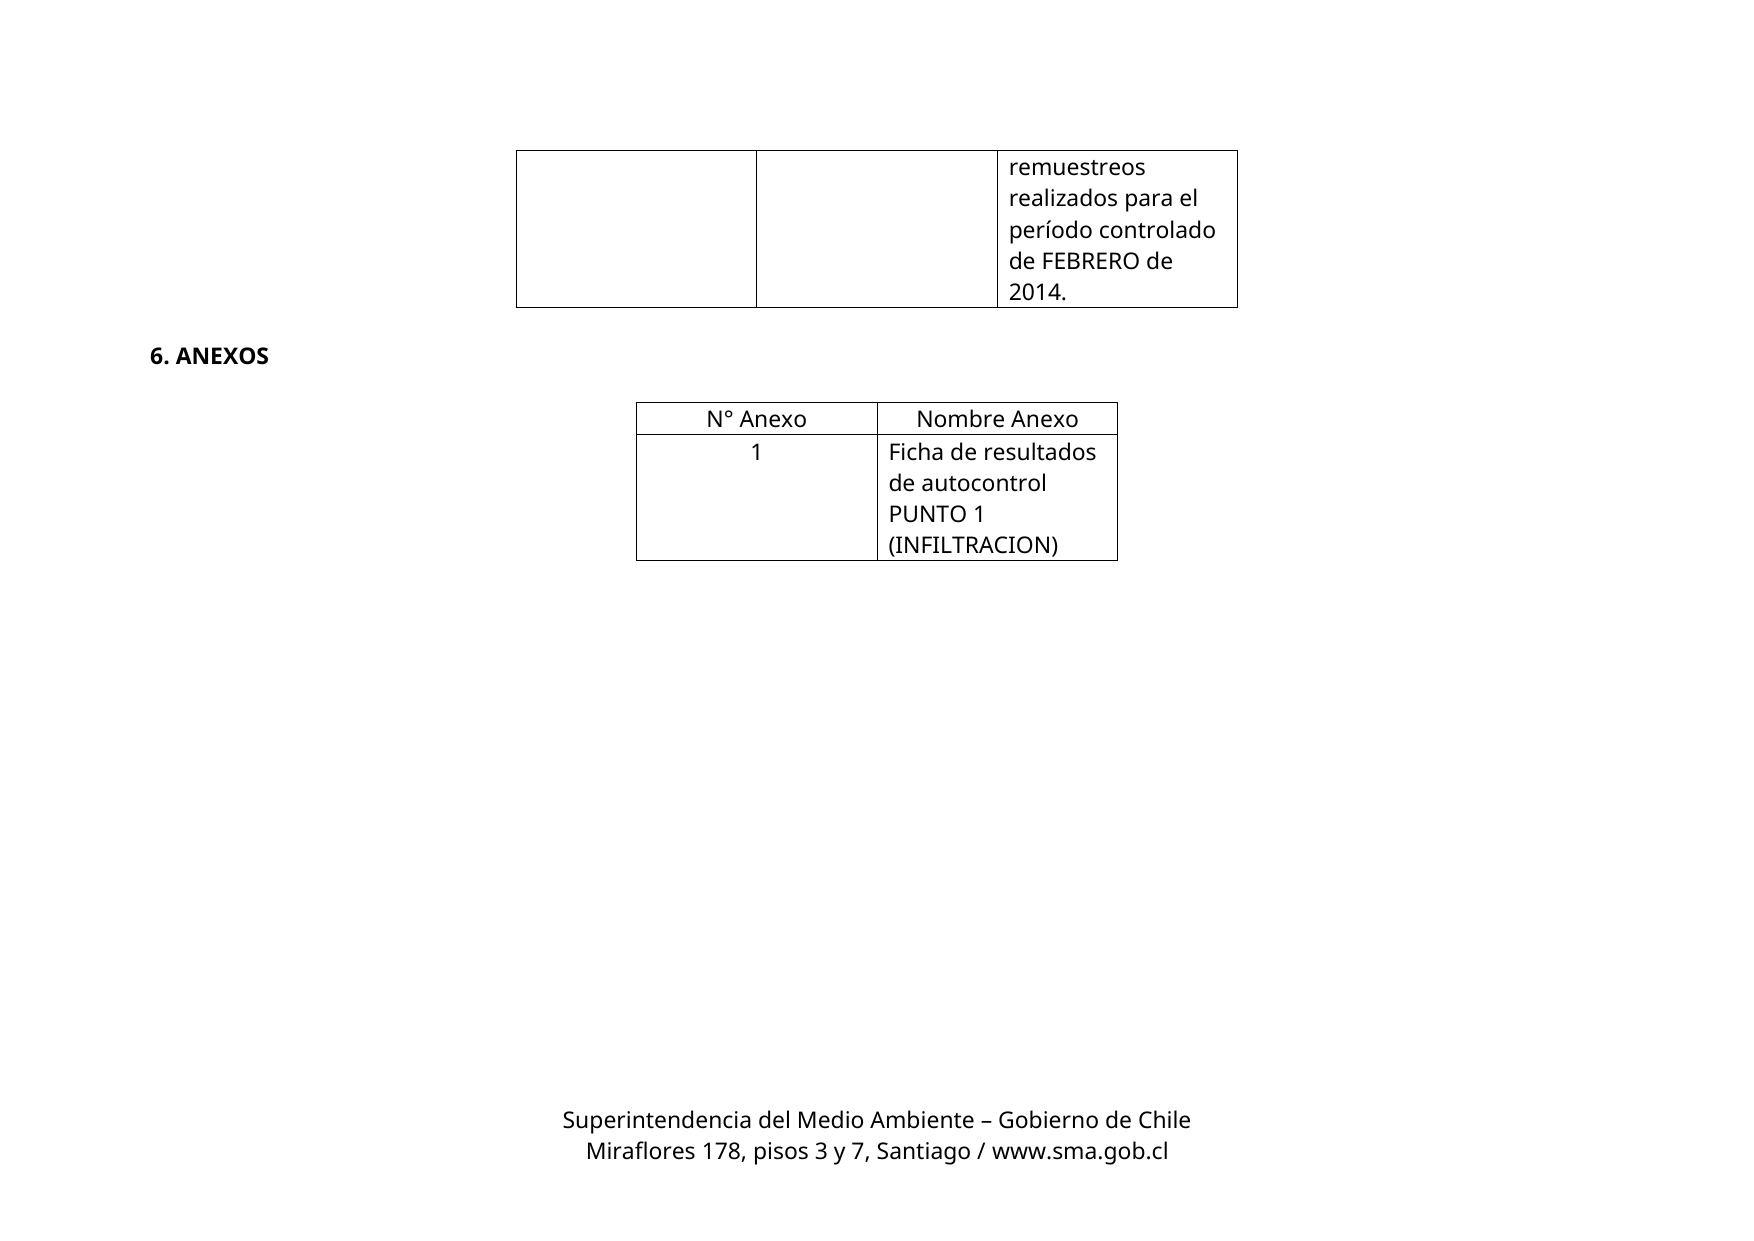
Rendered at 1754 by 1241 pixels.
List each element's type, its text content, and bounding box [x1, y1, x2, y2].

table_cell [998, 151, 1237, 307]
text 6. ANEXOS [150, 308, 1604, 371]
table_cell Ficha de resultados de autocontrol PUNTO 1 (INFILTRACION) [878, 435, 1117, 560]
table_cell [757, 151, 997, 307]
table_cell 1 [637, 435, 877, 560]
table_header Nombre Anexo [878, 403, 1117, 434]
table_header N° Anexo [637, 403, 877, 434]
table_cell 8 [517, 151, 756, 307]
